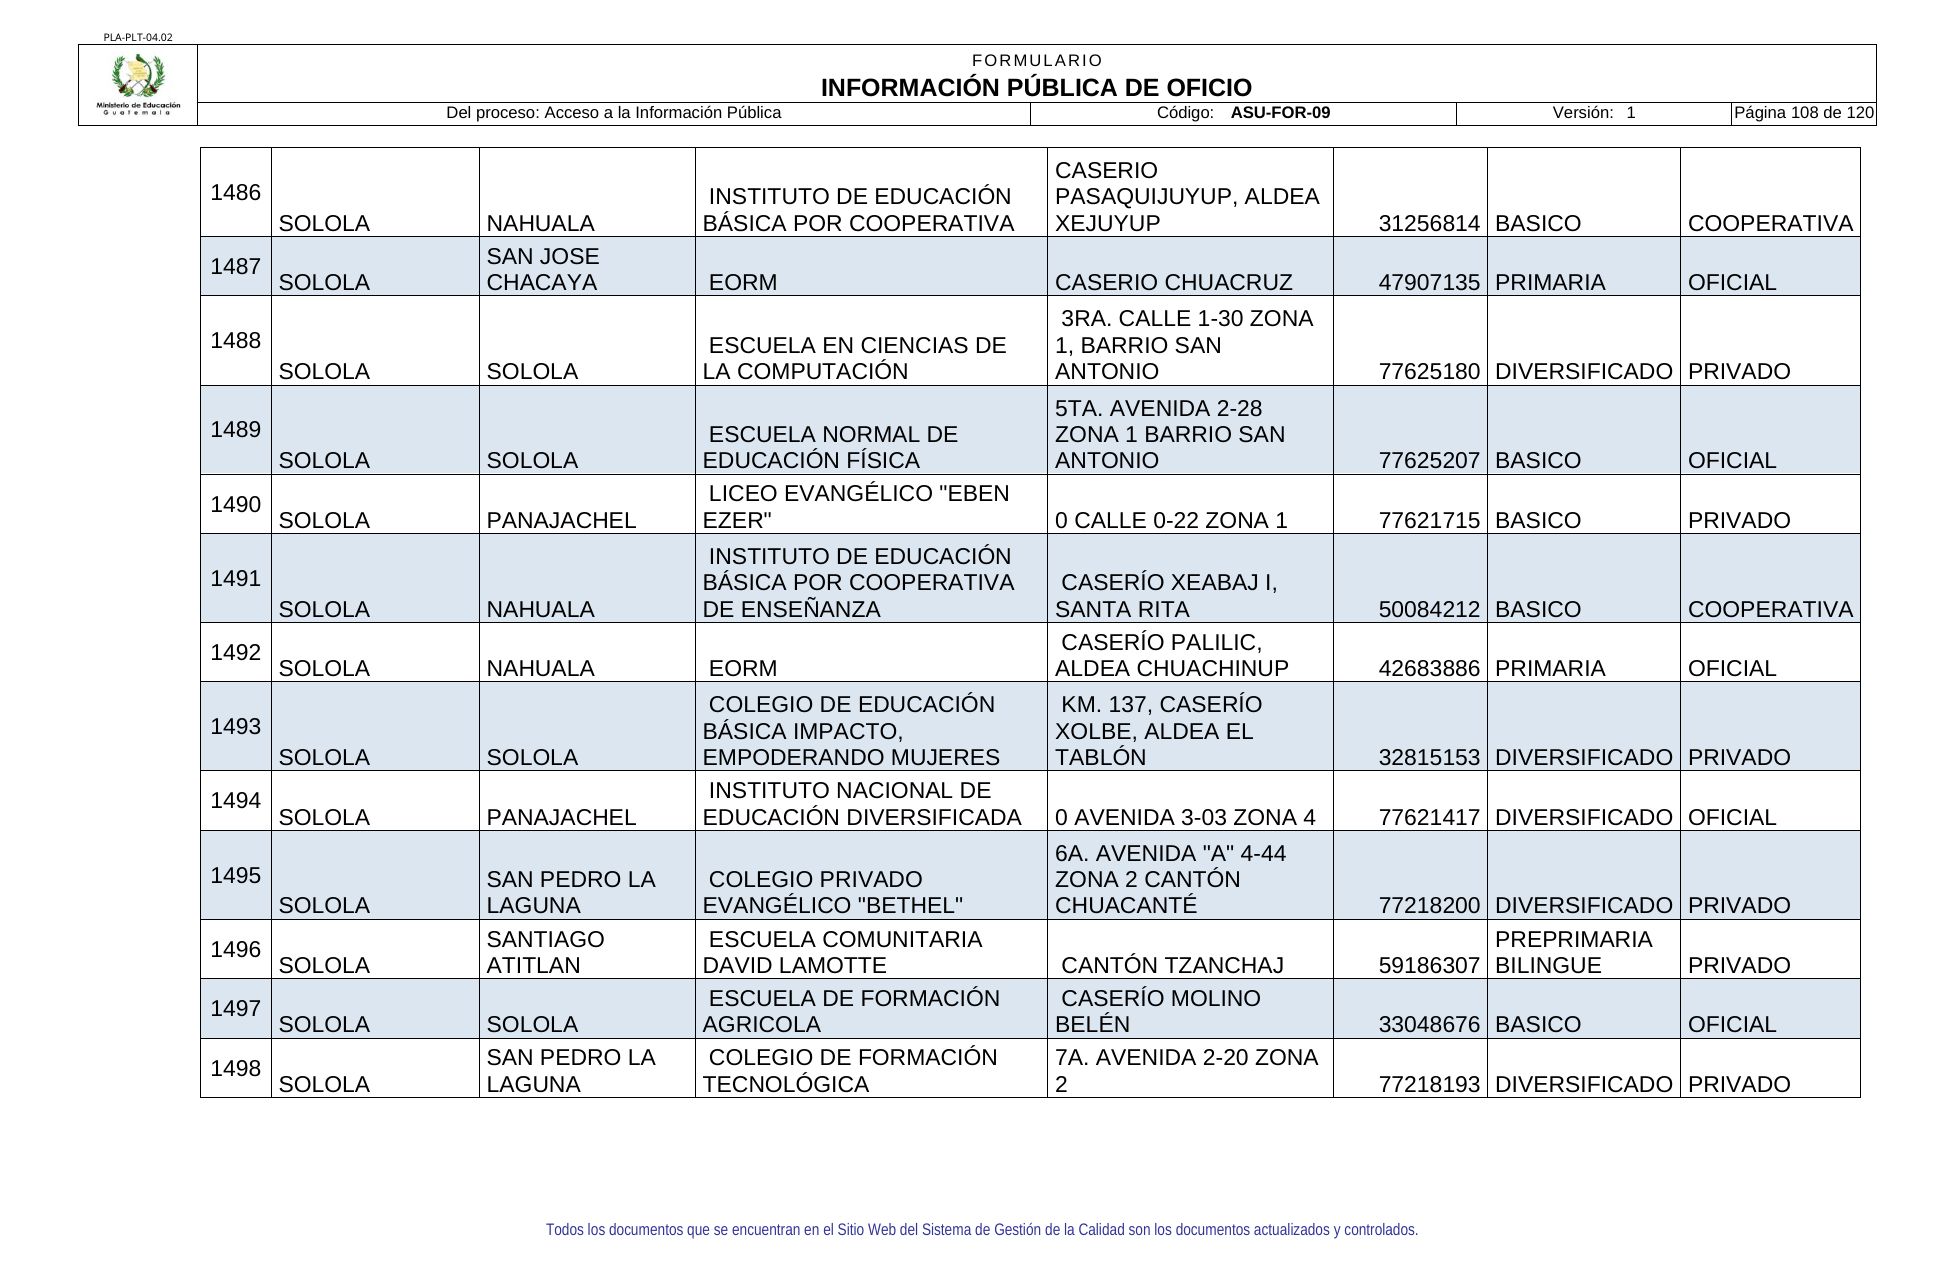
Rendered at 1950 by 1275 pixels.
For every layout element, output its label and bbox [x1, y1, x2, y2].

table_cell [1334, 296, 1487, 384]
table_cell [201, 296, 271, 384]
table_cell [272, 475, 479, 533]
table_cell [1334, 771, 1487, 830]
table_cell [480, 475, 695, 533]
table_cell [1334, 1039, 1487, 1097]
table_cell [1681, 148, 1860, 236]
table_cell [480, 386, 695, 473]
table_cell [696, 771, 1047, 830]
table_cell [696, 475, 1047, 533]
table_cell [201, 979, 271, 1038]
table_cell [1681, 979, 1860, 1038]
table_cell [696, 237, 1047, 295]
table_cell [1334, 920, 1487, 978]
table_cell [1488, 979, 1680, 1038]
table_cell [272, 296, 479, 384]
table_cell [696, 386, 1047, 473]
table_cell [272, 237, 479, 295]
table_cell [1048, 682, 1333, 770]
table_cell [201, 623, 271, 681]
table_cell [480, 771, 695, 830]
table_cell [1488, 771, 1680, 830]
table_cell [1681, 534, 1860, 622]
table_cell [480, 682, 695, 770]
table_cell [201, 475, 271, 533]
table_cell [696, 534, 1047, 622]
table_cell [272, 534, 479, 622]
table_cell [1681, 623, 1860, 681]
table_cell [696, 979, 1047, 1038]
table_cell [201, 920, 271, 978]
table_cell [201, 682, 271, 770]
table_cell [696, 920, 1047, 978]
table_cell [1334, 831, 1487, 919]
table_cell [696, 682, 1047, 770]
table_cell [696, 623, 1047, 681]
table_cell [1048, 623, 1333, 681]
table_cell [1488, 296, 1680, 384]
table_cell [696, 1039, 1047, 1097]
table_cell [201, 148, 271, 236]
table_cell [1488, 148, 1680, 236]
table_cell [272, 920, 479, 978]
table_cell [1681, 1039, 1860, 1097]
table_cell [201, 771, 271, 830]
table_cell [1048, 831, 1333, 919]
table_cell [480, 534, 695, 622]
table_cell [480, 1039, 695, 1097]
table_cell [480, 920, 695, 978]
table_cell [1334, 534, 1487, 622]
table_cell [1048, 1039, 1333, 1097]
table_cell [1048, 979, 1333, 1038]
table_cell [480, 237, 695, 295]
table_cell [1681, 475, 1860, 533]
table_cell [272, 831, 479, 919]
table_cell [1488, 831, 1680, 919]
picture [95, 51, 181, 117]
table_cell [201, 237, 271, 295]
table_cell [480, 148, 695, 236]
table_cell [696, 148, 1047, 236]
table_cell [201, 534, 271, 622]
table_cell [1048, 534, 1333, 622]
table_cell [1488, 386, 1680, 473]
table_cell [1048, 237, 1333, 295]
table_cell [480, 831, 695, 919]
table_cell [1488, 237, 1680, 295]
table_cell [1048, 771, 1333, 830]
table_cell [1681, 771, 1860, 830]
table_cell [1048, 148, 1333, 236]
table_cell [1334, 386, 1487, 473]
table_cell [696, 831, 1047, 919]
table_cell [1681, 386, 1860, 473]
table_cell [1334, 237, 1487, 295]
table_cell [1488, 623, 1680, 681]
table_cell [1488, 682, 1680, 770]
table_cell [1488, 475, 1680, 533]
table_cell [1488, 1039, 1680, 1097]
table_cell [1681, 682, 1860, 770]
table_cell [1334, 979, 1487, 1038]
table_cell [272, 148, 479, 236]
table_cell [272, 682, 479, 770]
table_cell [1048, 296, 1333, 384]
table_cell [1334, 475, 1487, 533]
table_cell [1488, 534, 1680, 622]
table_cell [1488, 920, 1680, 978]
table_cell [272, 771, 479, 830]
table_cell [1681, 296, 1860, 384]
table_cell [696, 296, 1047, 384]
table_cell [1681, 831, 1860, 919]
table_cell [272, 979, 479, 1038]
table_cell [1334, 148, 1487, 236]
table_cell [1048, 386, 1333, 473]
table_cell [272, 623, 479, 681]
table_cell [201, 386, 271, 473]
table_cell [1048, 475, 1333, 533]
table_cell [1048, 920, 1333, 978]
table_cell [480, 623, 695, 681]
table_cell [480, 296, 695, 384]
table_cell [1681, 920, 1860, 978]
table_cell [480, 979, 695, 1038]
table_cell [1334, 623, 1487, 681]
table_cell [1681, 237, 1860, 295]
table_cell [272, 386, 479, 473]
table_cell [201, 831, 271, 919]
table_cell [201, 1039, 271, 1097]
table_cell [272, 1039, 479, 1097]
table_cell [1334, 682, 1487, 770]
